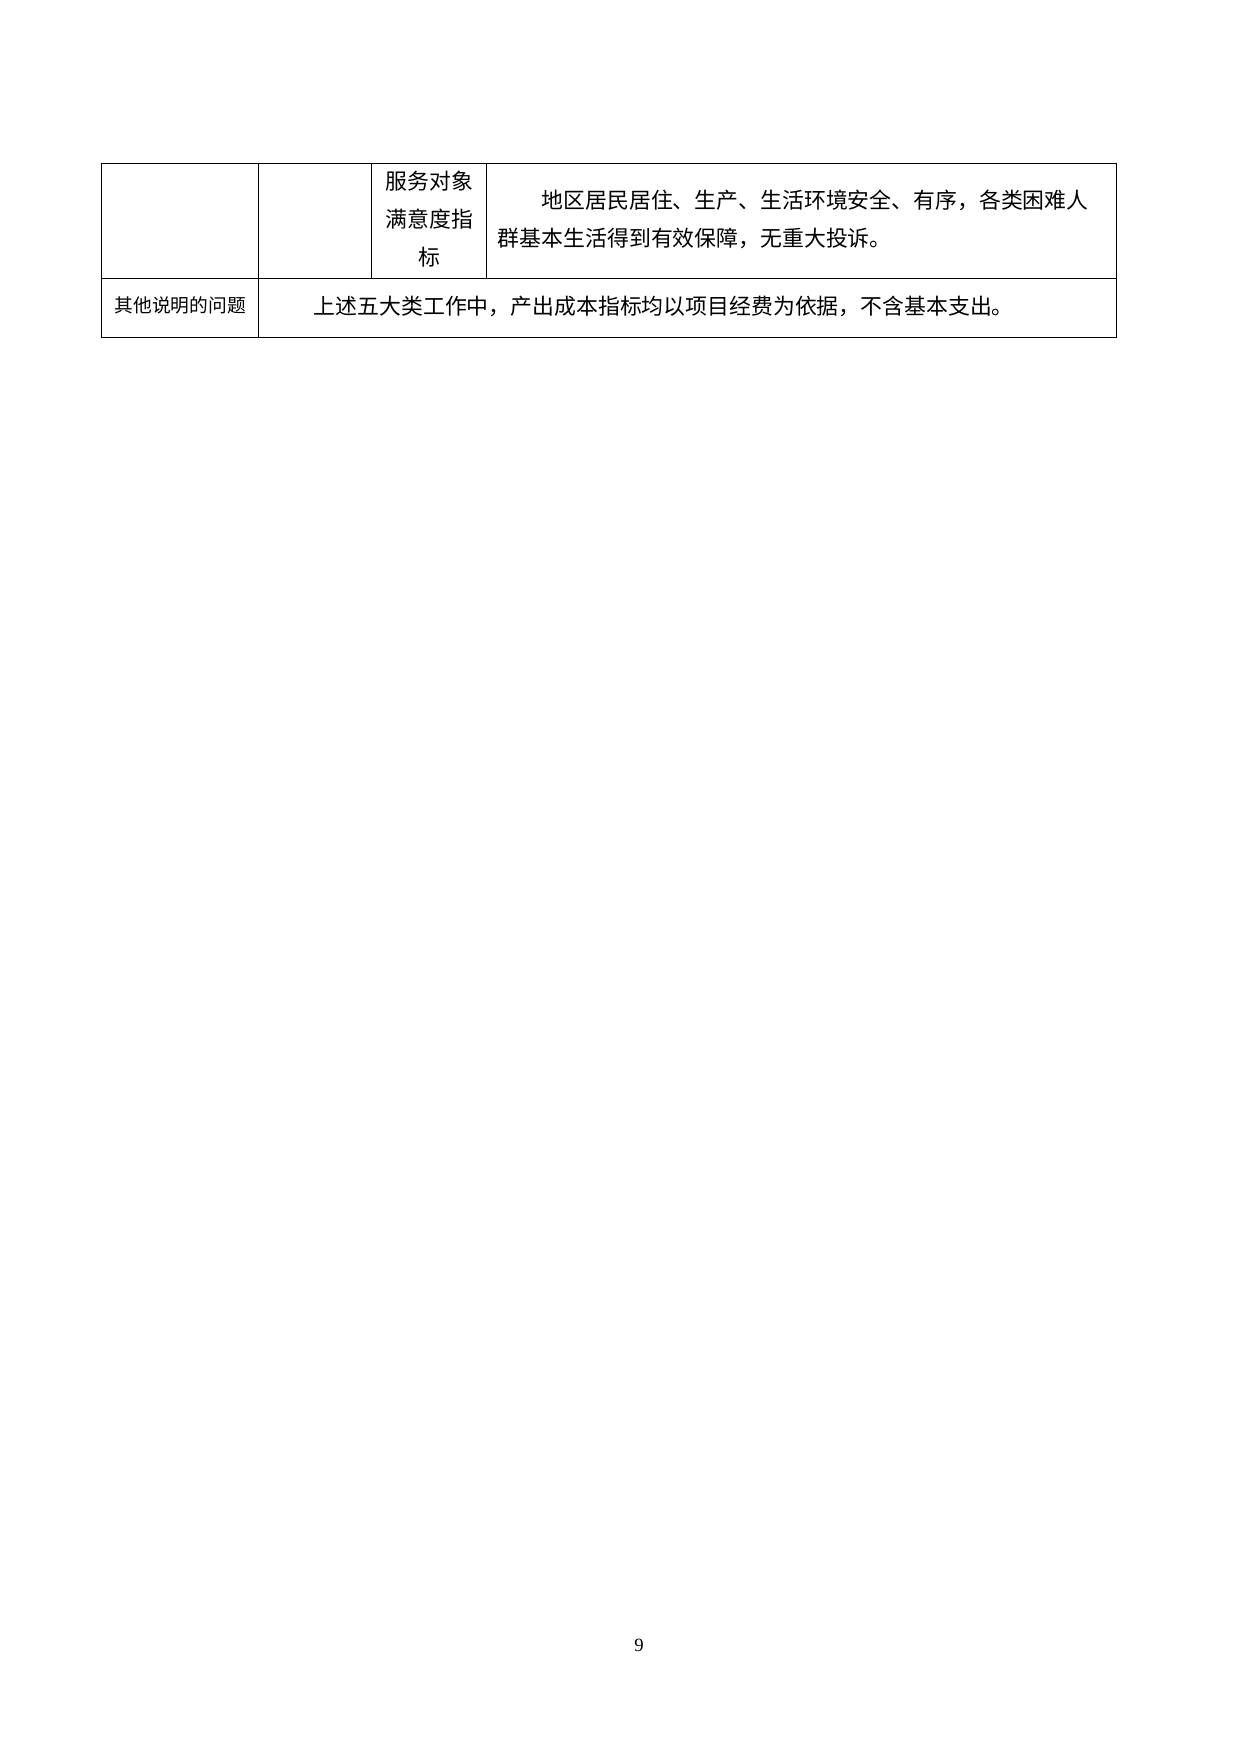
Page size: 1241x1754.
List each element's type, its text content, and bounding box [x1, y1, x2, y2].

table_cell 其他说明的问题 [102, 279, 258, 337]
table_cell 地区居民居住、生产、生活环境安全、有序，各类困难人群基本生活得到有效保障，无重大投诉。 [487, 164, 1116, 278]
table_cell 服务对象满意度指标 [372, 164, 486, 278]
table_cell 上述五大类工作中，产出成本指标均以项目经费为依据，不含基本支出。 [259, 279, 1116, 337]
